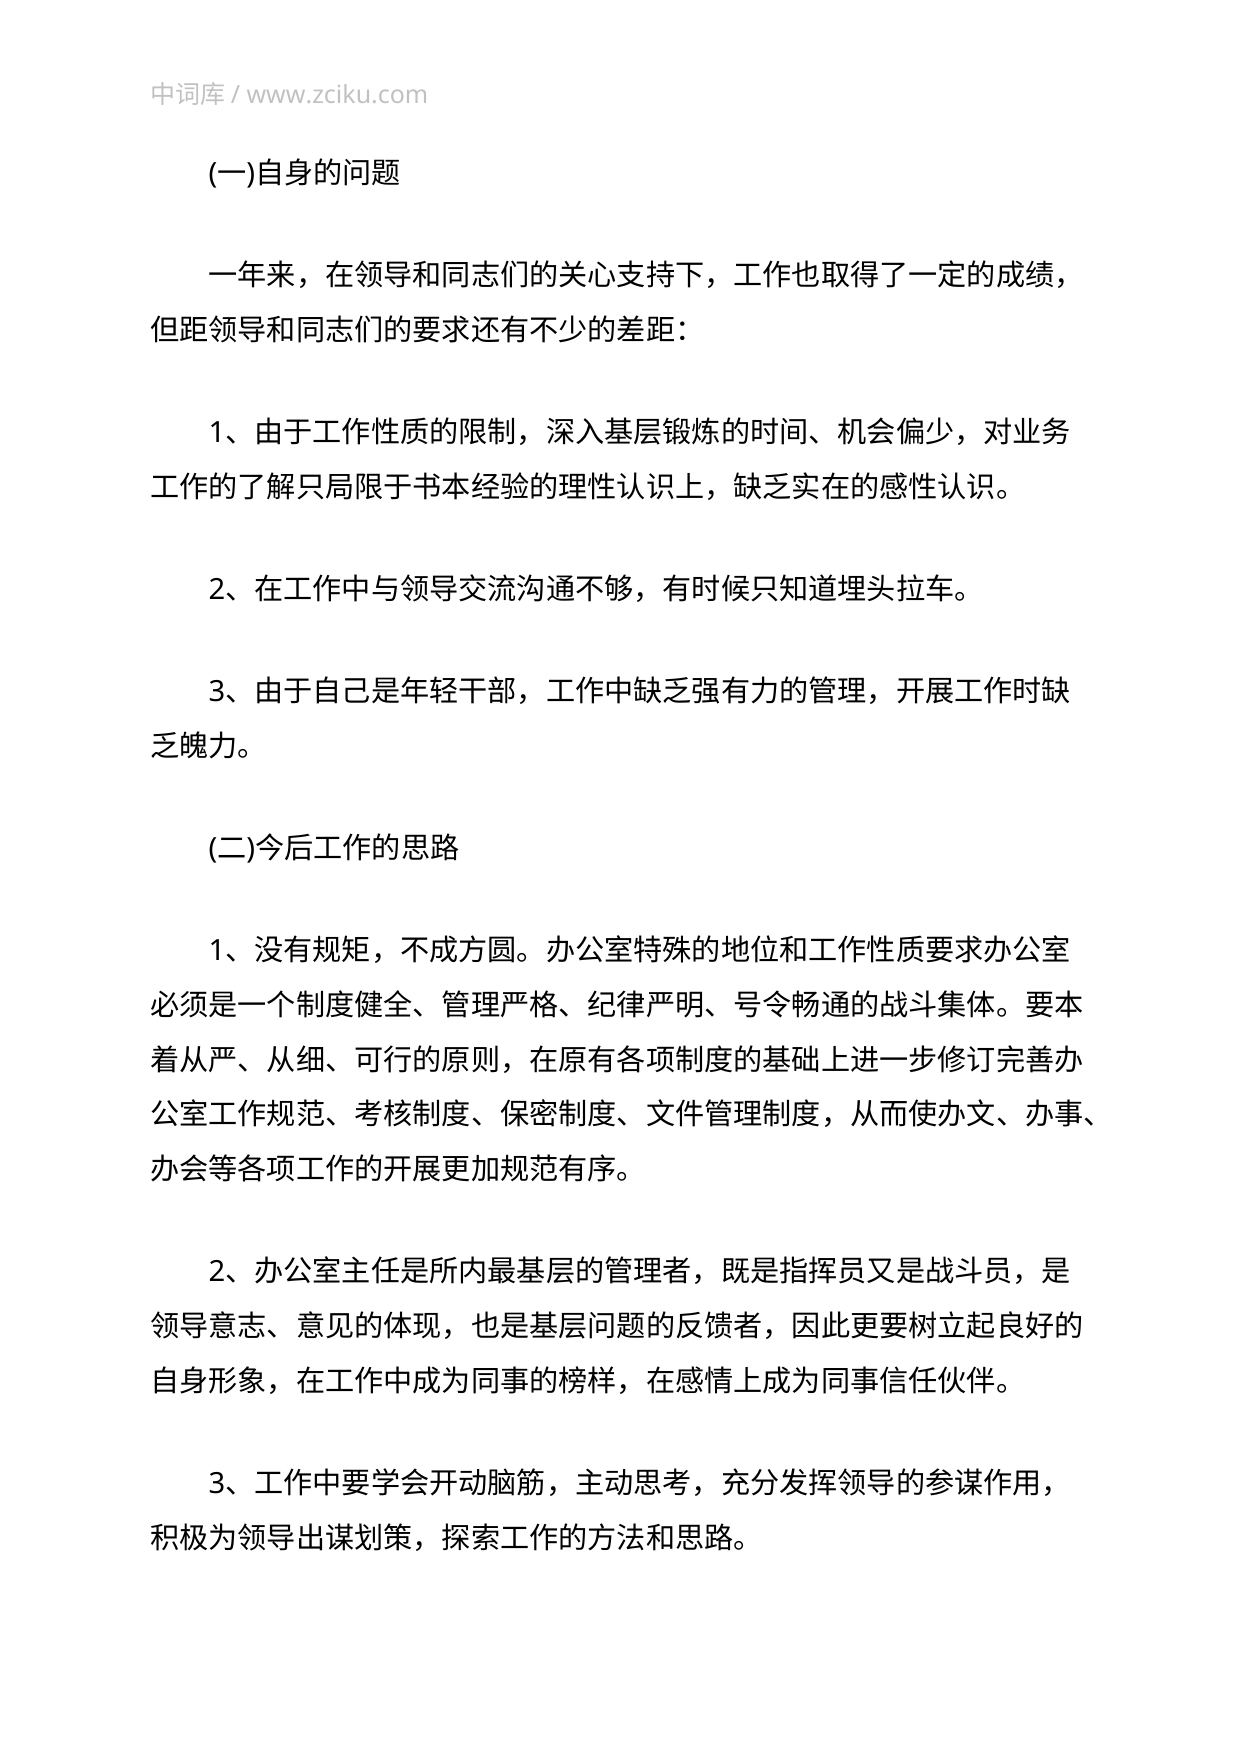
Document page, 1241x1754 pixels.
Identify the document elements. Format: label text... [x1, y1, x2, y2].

text (二)今后工作的思路 [150, 824, 1090, 867]
text 1、由于工作性质的限制，深入基层锻炼的时间、机会偏少，对业务工作的了解只局限于书本经验的理性认识上，缺乏实在的感性认识。 [150, 409, 1090, 506]
text 3、由于自己是年轻干部，工作中缺乏强有力的管理，开展工作时缺乏魄力。 [150, 667, 1090, 765]
text (一)自身的问题 [150, 150, 1090, 192]
text 2、办公室主任是所内最基层的管理者，既是指挥员又是战斗员，是领导意志、意见的体现，也是基层问题的反馈者，因此更要树立起良好的自身形象，在工作中成为同事的榜样，在感情上成为同事信任伙伴。 [150, 1248, 1090, 1400]
text 1、没有规矩，不成方圆。办公室特殊的地位和工作性质要求办公室必须是一个制度健全、管理严格、纪律严明、号令畅通的战斗集体。要本着从严、从细、可行的原则，在原有各项制度的基础上进一步修订完善办公室工作规范、考核制度、保密制度、文件管理制度，从而使办文、办事、办会等各项工作的开展更加规范有序。 [150, 926, 1090, 1188]
text 一年来，在领导和同志们的关心支持下，工作也取得了一定的成绩，但距领导和同志们的要求还有不少的差距： [150, 252, 1090, 349]
text 2、在工作中与领导交流沟通不够，有时候只知道埋头拉车。 [150, 565, 1090, 608]
text 3、工作中要学会开动脑筋，主动思考，充分发挥领导的参谋作用，积极为领导出谋划策，探索工作的方法和思路。 [150, 1459, 1090, 1557]
